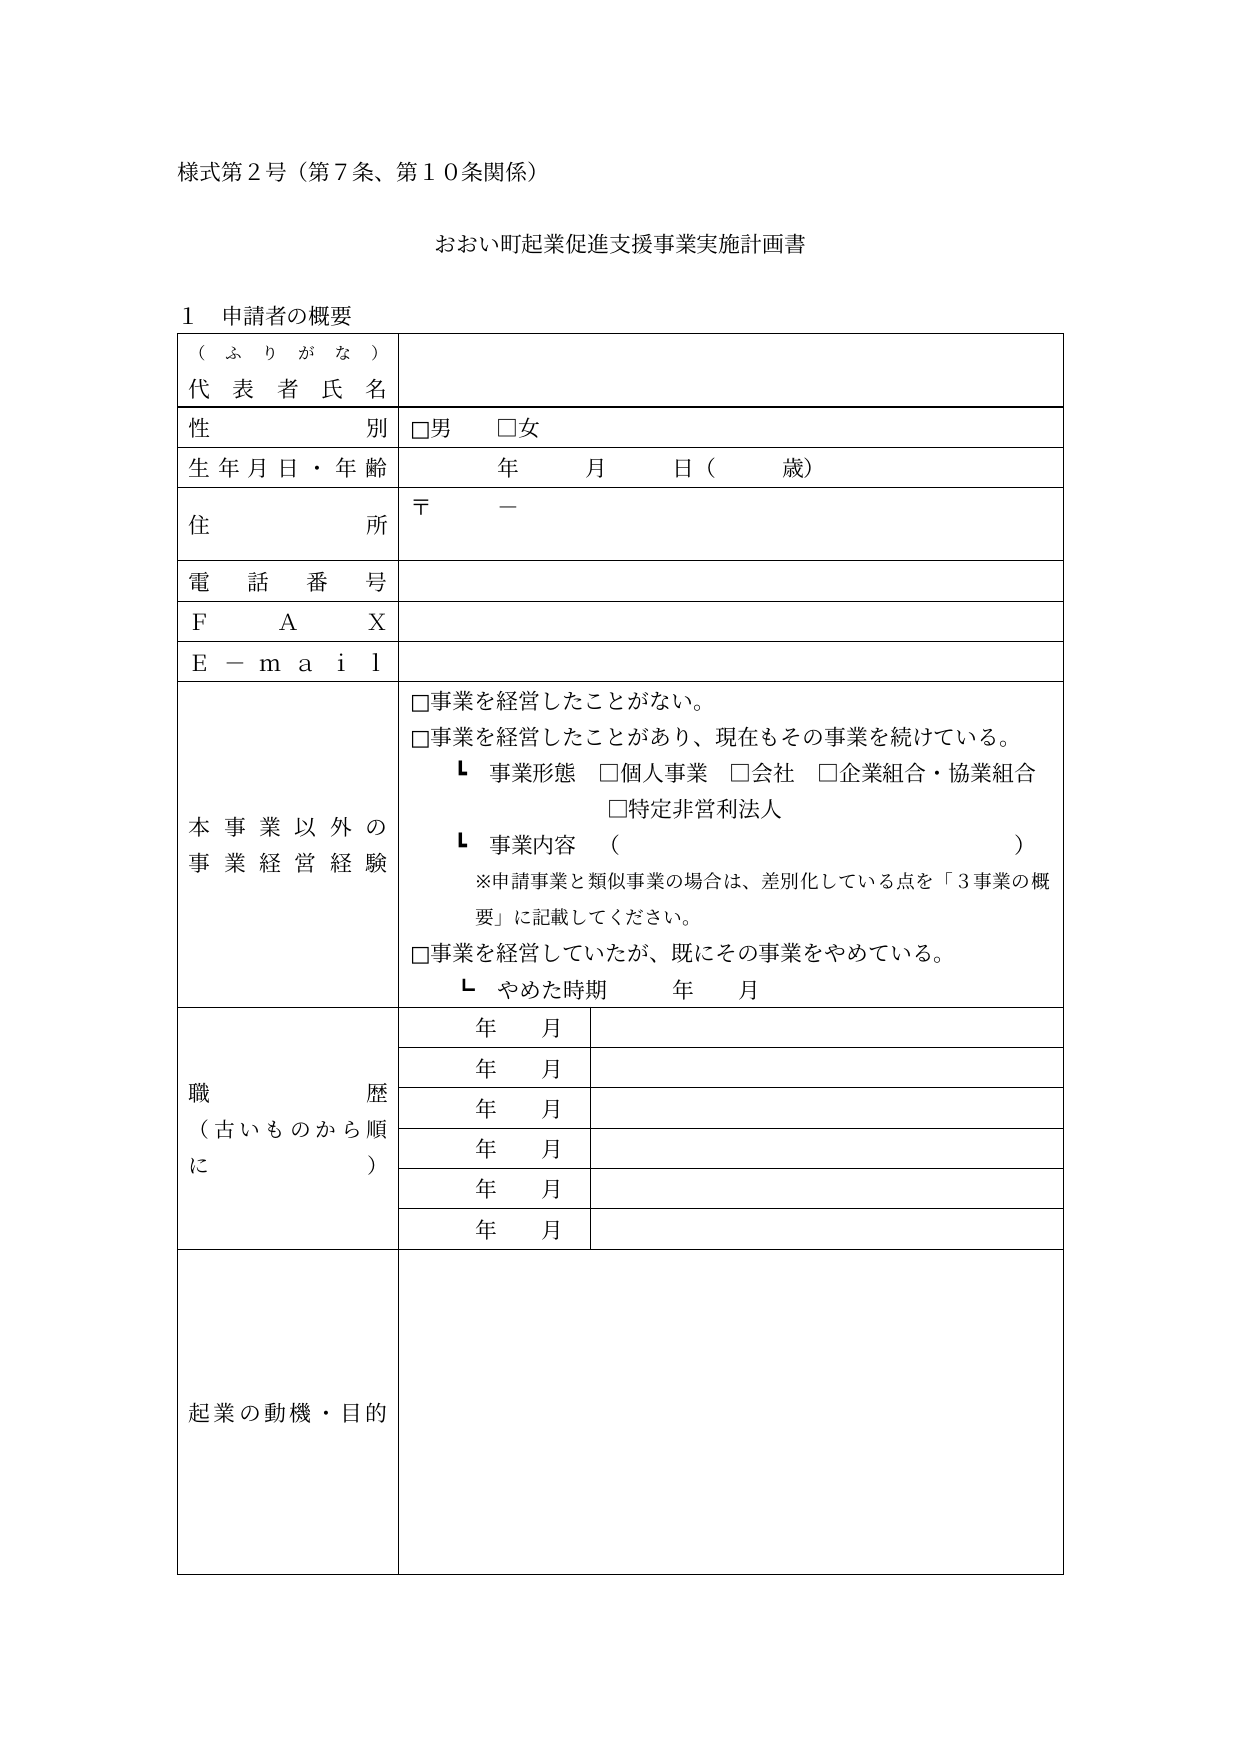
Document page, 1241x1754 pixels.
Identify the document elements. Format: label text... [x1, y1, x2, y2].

table_header [399, 334, 1063, 406]
table_cell 職歴 （古いものから順に） [178, 1008, 398, 1248]
text 様式第２号（第７条、第１０条関係） [177, 153, 1063, 189]
table_cell [399, 561, 1063, 601]
text おおい町起業促進支援事業実施計画書 [177, 225, 1063, 261]
table_cell 〒 － [399, 488, 1063, 560]
table_cell 年 月 [399, 1088, 590, 1127]
table_cell [399, 1250, 1063, 1574]
table_cell [591, 1209, 1063, 1248]
table_cell 生年月日・年齢 [178, 448, 398, 487]
table_cell 電話番号 [178, 561, 398, 601]
table_cell 年 月 [399, 1008, 590, 1047]
text １ 申請者の概要 [177, 297, 1063, 333]
table_cell [399, 642, 1063, 681]
table_cell [591, 1169, 1063, 1208]
table_cell [591, 1048, 1063, 1087]
table_cell □事業を経営したことがない。 □事業を経営したことがあり、現在もその事業を続けている。 ┗ 事業形態 □個人事業 □会社 □企業組合・協業組合 □特定非営利法人 ┗ 事業内容 （ ） ※申請事業と類似事業の場合は、差別化している点を「３事業の概要」に記載してください。 □事業を経営していたが、既にその事業をやめている。 ┗ やめた時期 年 月 [399, 682, 1063, 1007]
table_cell Ｅ－ｍａｉｌ [178, 642, 398, 681]
table_header （ふりがな） 代表者氏名 [178, 334, 398, 406]
table_cell 年 月 [399, 1169, 590, 1208]
table_cell 年 月 [399, 1048, 590, 1087]
table_cell 起業の動機・目的 [178, 1250, 398, 1574]
table_cell [591, 1008, 1063, 1047]
table_cell [399, 602, 1063, 641]
table_cell 年 月 [399, 1129, 590, 1168]
table_cell 住所 [178, 488, 398, 560]
table_cell 本事業以外の 事業経営経験 [178, 682, 398, 1007]
table_cell □男 □女 [399, 408, 1063, 447]
table_cell ＦＡＸ [178, 602, 398, 641]
table_cell [591, 1129, 1063, 1168]
table_cell 年 月 日（ 歳） [399, 448, 1063, 487]
table_cell 年 月 [399, 1209, 590, 1248]
table_cell 性別 [178, 408, 398, 447]
table_cell [591, 1088, 1063, 1127]
